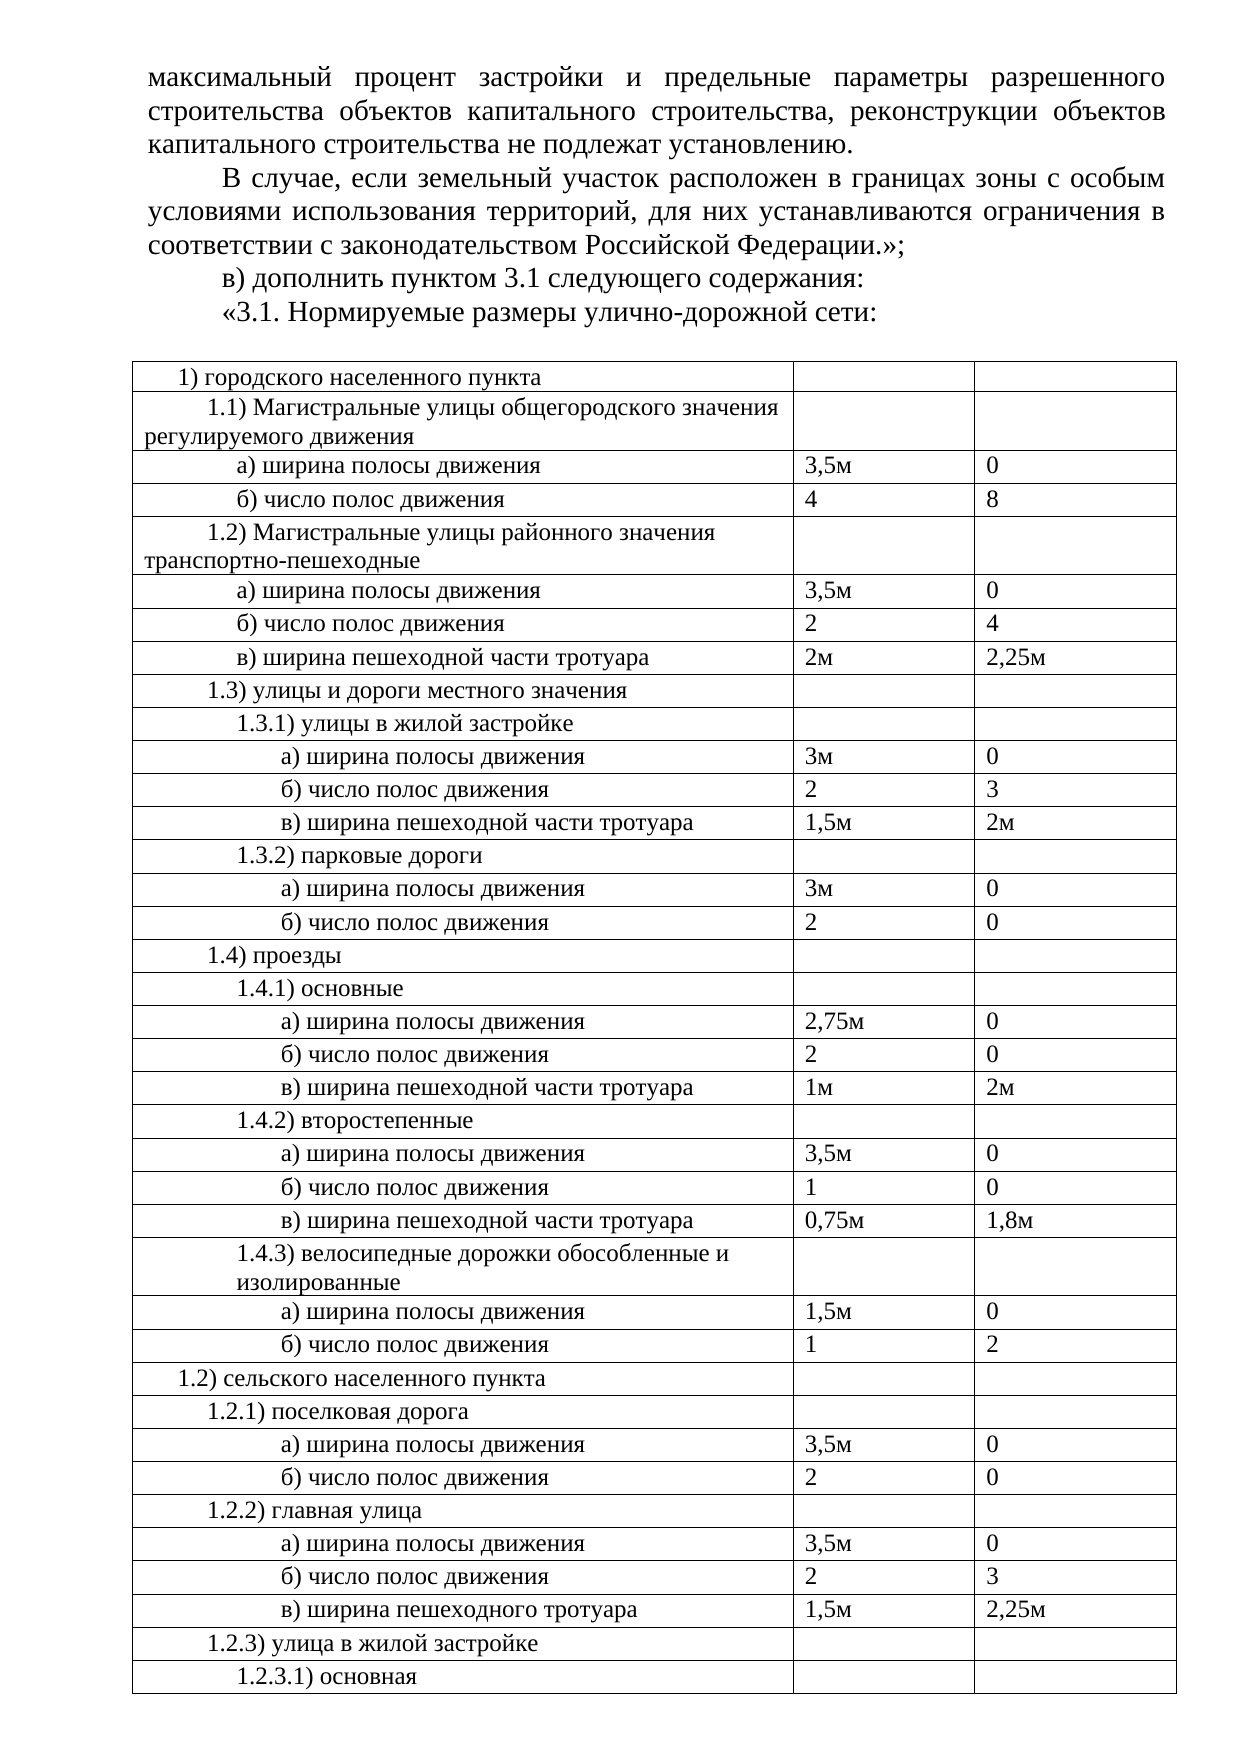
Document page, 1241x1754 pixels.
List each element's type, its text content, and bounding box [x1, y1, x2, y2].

table_cell [794, 973, 974, 1005]
table_cell 1м [794, 1072, 974, 1104]
table_cell б) число полос движения [133, 1330, 793, 1362]
table_cell 1.2.1) поселковая дорога [133, 1396, 793, 1428]
table_cell 2 [794, 1039, 974, 1071]
table_cell 1.3) улицы и дороги местного значения [133, 675, 793, 707]
table_cell 4 [794, 484, 974, 516]
table_cell [975, 1396, 1176, 1428]
table_cell 2м [794, 642, 974, 674]
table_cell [133, 1595, 793, 1627]
table_cell б) число полос движения [133, 1172, 793, 1204]
table_cell [794, 708, 974, 740]
table_cell [794, 1495, 974, 1527]
table_cell 0 [975, 1429, 1176, 1461]
table_cell 1.2.3) улица в жилой застройке [133, 1628, 793, 1660]
table_cell 0 [975, 1139, 1176, 1171]
table_cell а) ширина полосы движения [133, 1429, 793, 1461]
table_cell [794, 840, 974, 872]
table_cell 2,75м [794, 1006, 974, 1038]
table_cell б) число полос движения [133, 609, 793, 641]
table_cell 0 [975, 874, 1176, 906]
table_cell [794, 675, 974, 707]
table_cell 0,75м [794, 1205, 974, 1237]
table_cell 0 [975, 907, 1176, 939]
table_cell 2,25м [975, 1595, 1176, 1627]
table_cell 1.4.3) велосипедные дорожки обособленные и изолированные [133, 1238, 793, 1295]
table_header 1) городского населенного пункта [133, 362, 793, 391]
table_cell 2м [975, 1072, 1176, 1104]
table_cell 1.4) проезды [133, 940, 793, 972]
table_cell 0 [975, 451, 1176, 483]
table_cell 1.2) сельского населенного пункта [133, 1363, 793, 1395]
table_cell 3,5м [794, 575, 974, 607]
table_cell 1.1) Магистральные улицы общегородского значения регулируемого движения [133, 392, 793, 449]
text «3.1. Нормируемые размеры улично-дорожной сети: [148, 294, 1166, 327]
table_cell а) ширина полосы движения [133, 575, 793, 607]
table_cell 8 [975, 484, 1176, 516]
table_cell а) ширина полосы движения [133, 1139, 793, 1171]
table_cell 1.2.2) главная улица [133, 1495, 793, 1527]
table_cell 1,5м [794, 1296, 974, 1328]
table_cell [975, 517, 1176, 574]
table_cell а) ширина полосы движения [133, 451, 793, 483]
table_cell 0 [975, 1006, 1176, 1038]
table_header [794, 362, 974, 391]
table_cell 1 [794, 1172, 974, 1204]
table_cell а) ширина полосы движения [133, 1296, 793, 1328]
table_cell 0 [975, 1528, 1176, 1560]
table_cell 3,5м [794, 451, 974, 483]
table_cell [794, 1363, 974, 1395]
table_cell 3,5м [794, 1429, 974, 1461]
table_cell [794, 1238, 974, 1295]
table_cell 3м [794, 741, 974, 773]
table_cell [975, 973, 1176, 1005]
table_cell 1 [794, 1330, 974, 1362]
table_cell [975, 1495, 1176, 1527]
table_cell [975, 840, 1176, 872]
table_cell [794, 1661, 974, 1693]
table_cell 0 [975, 1296, 1176, 1328]
table_cell 1,5м [794, 1595, 974, 1627]
table_cell б) число полос движения [133, 1039, 793, 1071]
table_cell 4 [975, 609, 1176, 641]
table_cell [794, 940, 974, 972]
text в) дополнить пунктом 3.1 следующего содержания: [148, 260, 1166, 294]
table_cell а) ширина полосы движения [133, 741, 793, 773]
table_cell 0 [975, 1172, 1176, 1204]
table_cell 3,5м [794, 1139, 974, 1171]
table_cell [975, 1238, 1176, 1295]
table_cell а) ширина полосы движения [133, 1006, 793, 1038]
table_cell 0 [975, 575, 1176, 607]
table_header [975, 362, 1176, 391]
table_cell б) число полос движения [133, 484, 793, 516]
table_cell 3 [975, 1561, 1176, 1593]
table_cell [975, 392, 1176, 449]
table_cell 3,5м [794, 1528, 974, 1560]
table_cell б) число полос движения [133, 907, 793, 939]
table_cell [975, 940, 1176, 972]
table_cell а) ширина полосы движения [133, 874, 793, 906]
table_cell 1.3.2) парковые дороги [133, 840, 793, 872]
table_cell [975, 1628, 1176, 1660]
table_cell 2 [975, 1330, 1176, 1362]
table_cell в) ширина пешеходной части тротуара [133, 642, 793, 674]
table_cell 2 [794, 774, 974, 806]
table_cell б) число полос движения [133, 774, 793, 806]
table_cell а) ширина полосы движения [133, 1528, 793, 1560]
table_cell [975, 708, 1176, 740]
table_cell 2 [794, 907, 974, 939]
table_cell [794, 392, 974, 449]
table_cell [975, 675, 1176, 707]
table_cell 3 [975, 774, 1176, 806]
table_cell [975, 1661, 1176, 1693]
table_cell 2 [794, 1462, 974, 1494]
table_cell 1.4.1) основные [133, 973, 793, 1005]
table_cell 2 [794, 1561, 974, 1593]
table_cell 1.2.3.1) основная [133, 1661, 793, 1693]
table_cell в) ширина пешеходной части тротуара [133, 1072, 793, 1104]
table_cell 0 [975, 1462, 1176, 1494]
table_cell 1.2) Магистральные улицы районного значения транспортно-пешеходные [133, 517, 793, 574]
table_cell б) число полос движения [133, 1462, 793, 1494]
table_cell [794, 1105, 974, 1137]
table_cell б) число полос движения [133, 1561, 793, 1593]
table_cell 2 [794, 609, 974, 641]
table_cell [794, 1628, 974, 1660]
table_cell в) ширина пешеходной части тротуара [133, 807, 793, 839]
table_cell 1,8м [975, 1205, 1176, 1237]
text В случае, если земельный участок расположен в границах зоны с особым условиями использования территорий, для них устанавливаются ограничения в соответствии с законодательством Российской Федерации.»; [148, 160, 1166, 260]
table_cell 1,5м [794, 807, 974, 839]
table_cell 3м [794, 874, 974, 906]
table_cell [975, 1105, 1176, 1137]
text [148, 59, 1166, 160]
table_cell 1.4.2) второстепенные [133, 1105, 793, 1137]
table_cell 0 [975, 741, 1176, 773]
table_cell 1.3.1) улицы в жилой застройке [133, 708, 793, 740]
table_cell в) ширина пешеходной части тротуара [133, 1205, 793, 1237]
table_cell [794, 517, 974, 574]
table_cell 2м [975, 807, 1176, 839]
table_cell [794, 1396, 974, 1428]
table_cell 2,25м [975, 642, 1176, 674]
table_cell 0 [975, 1039, 1176, 1071]
table_cell [975, 1363, 1176, 1395]
